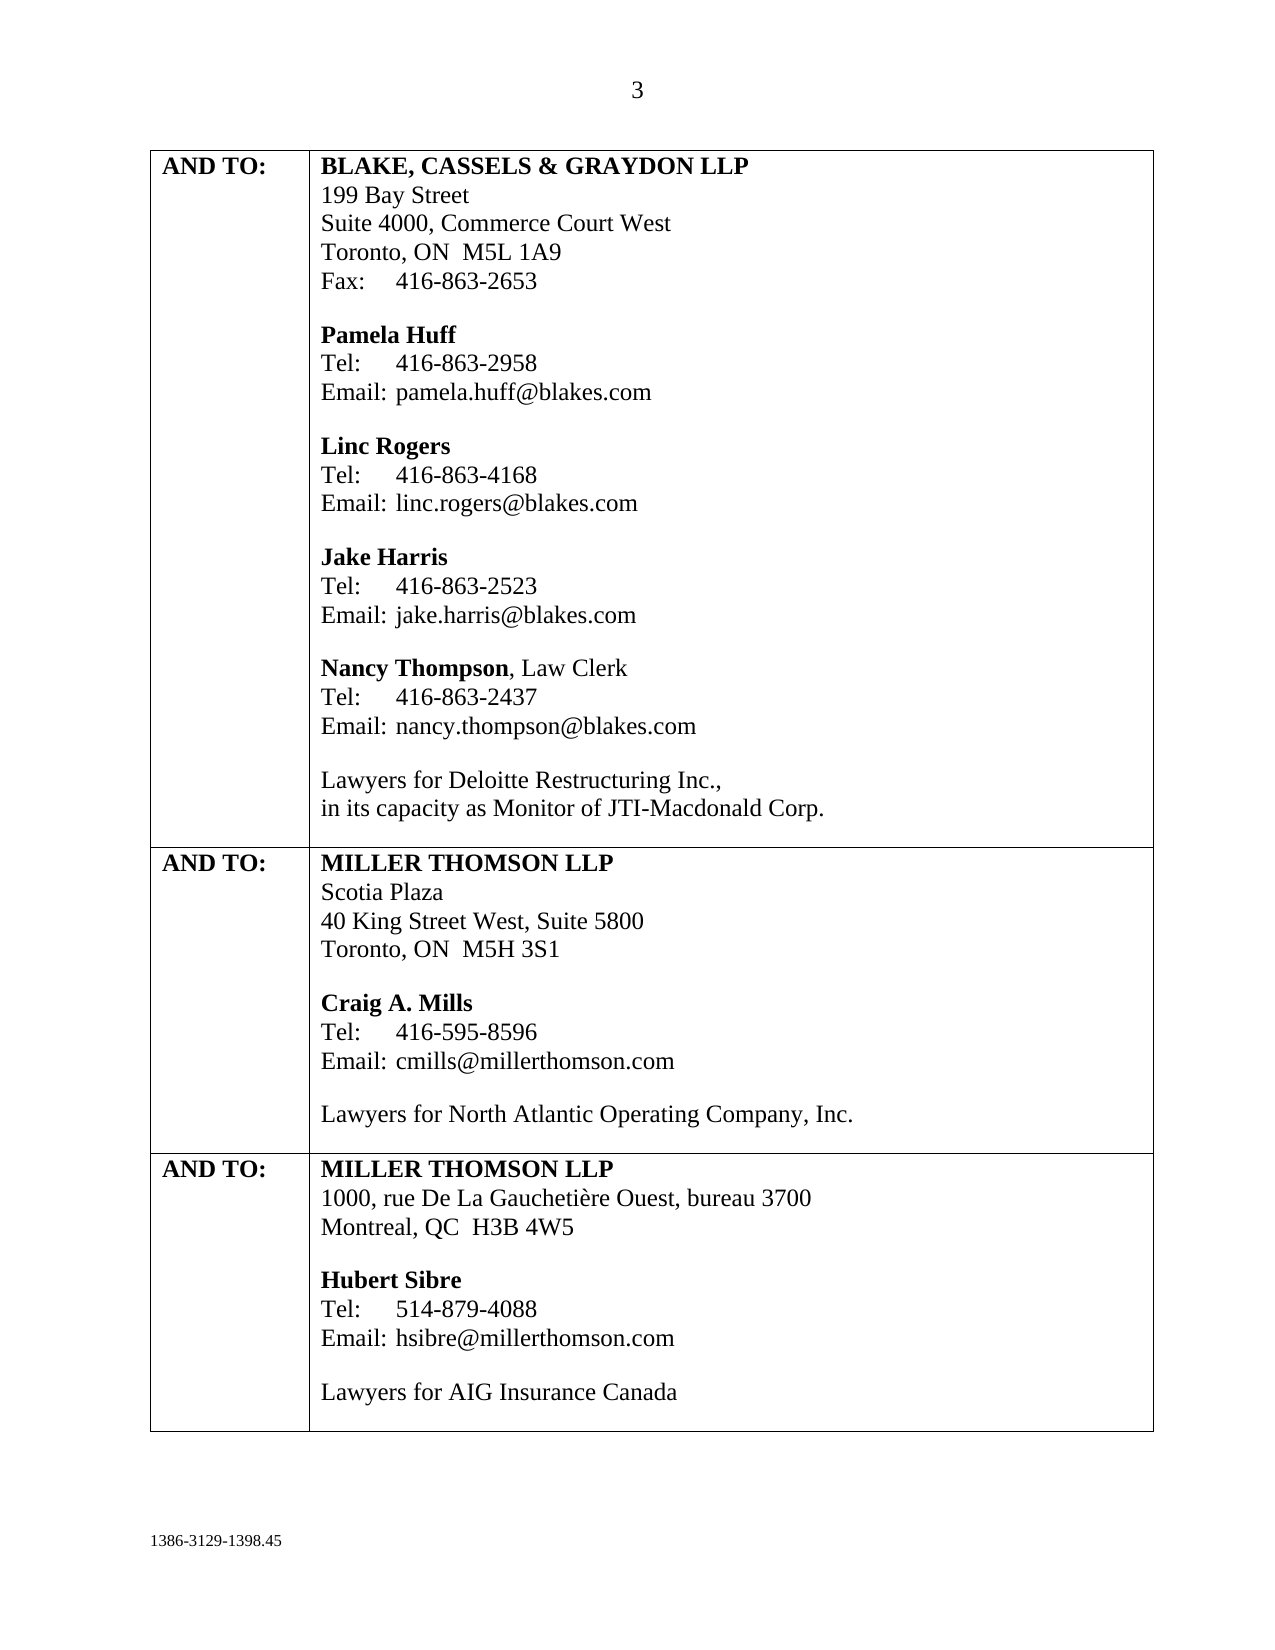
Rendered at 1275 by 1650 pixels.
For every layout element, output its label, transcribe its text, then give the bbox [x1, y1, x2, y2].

table_cell AND TO: [151, 1154, 309, 1431]
table_cell MILLER THOMSON LLP Scotia Plaza 40 King Street West, Suite 5800 Toronto, ON M5H 3S1 Craig A. Mills Tel: 416-595-8596 Email: cmills@millerthomson.com Lawyers for North Atlantic Operating Company, Inc. [310, 848, 1153, 1153]
table_cell AND TO: [151, 151, 309, 847]
table_cell AND TO: [151, 848, 309, 1153]
table_cell Blake, Cassels & Graydon LLP 199 Bay Street Suite 4000, Commerce Court West Toronto, ON M5L 1A9 Fax: 416-863-2653 Pamela Huff Tel: 416-863-2958 Email: pamela.huff@blakes.com Linc Rogers Tel: 416-863-4168 Email: linc.rogers@blakes.com Jake Harris Tel: 416-863-2523 Email: jake.harris@blakes.com Nancy Thompson, Law Clerk Tel: 416-863-2437 Email: nancy.thompson@blakes.com Lawyers for Deloitte Restructuring Inc., in its capacity as Monitor of JTI-Macdonald Corp. [310, 151, 1153, 847]
table_cell MILLER THOMSON LLP 1000, rue De La Gauchetière Ouest, bureau 3700 Montreal, QC H3B 4W5 Hubert Sibre Tel: 514-879-4088 Email: hsibre@millerthomson.com Lawyers for AIG Insurance Canada [310, 1154, 1153, 1431]
